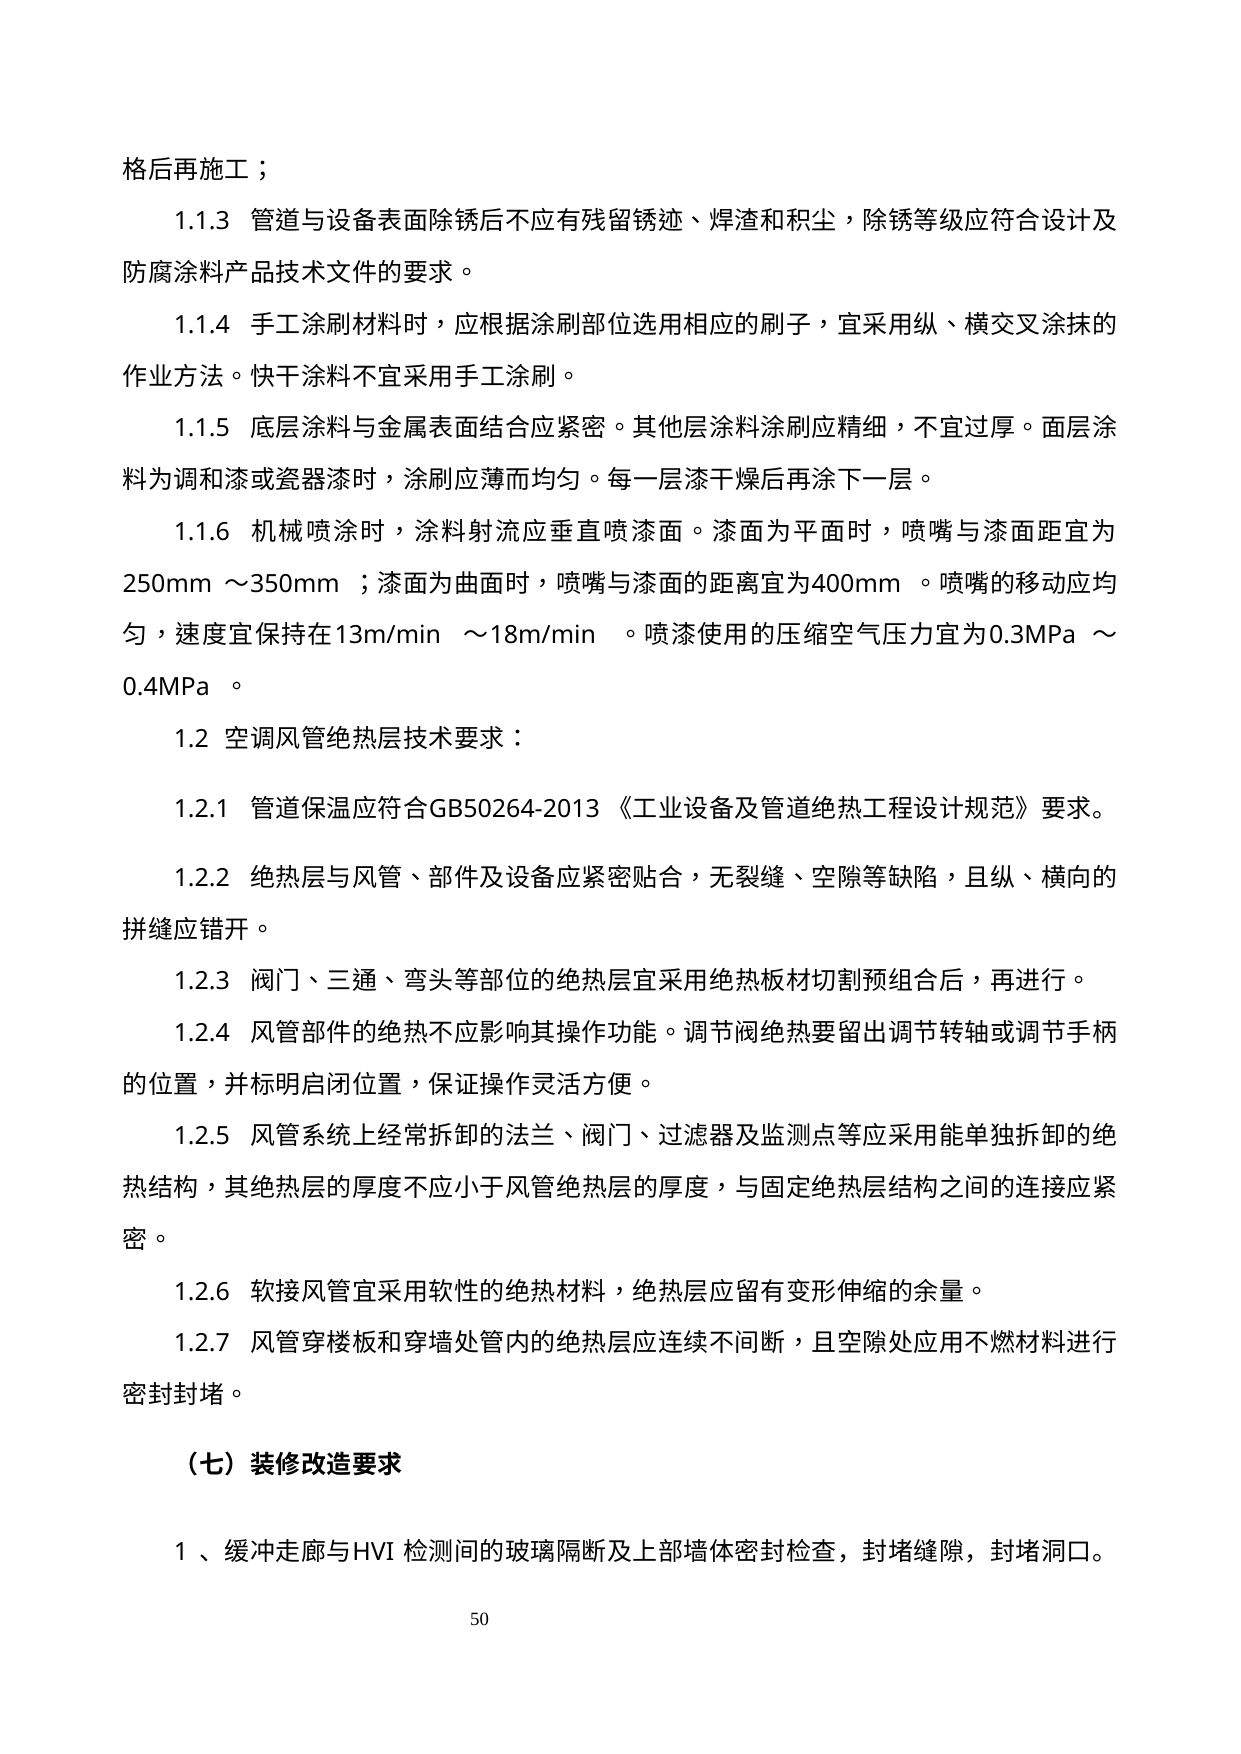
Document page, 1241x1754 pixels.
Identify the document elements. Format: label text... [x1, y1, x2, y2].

text （七）装修改造要求 [122, 1428, 1118, 1497]
text 1.2.7风管穿楼板和穿墙处管内的绝热层应连续不间断，且空隙处应用不燃材料进行密封封堵。 [122, 1324, 1118, 1411]
text 1.1.3管道与设备表面除锈后不应有残留锈迹、焊渣和积尘，除锈等级应符合设计及防腐涂料产品技术文件的要求。 [122, 203, 1118, 289]
text 1.1.4手工涂刷材料时，应根据涂刷部位选用相应的刷子，宜采用纵、横交叉涂抹的作业方法。快干涂料不宜采用手工涂刷。 [122, 306, 1118, 393]
text 1.2.5风管系统上经常拆卸的法兰、阀门、过滤器及监测点等应采用能单独拆卸的绝热结构，其绝热层的厚度不应小于风管绝热层的厚度，与固定绝热层结构之间的连接应紧密。 [122, 1118, 1118, 1256]
text 1.2 空调风管绝热层技术要求： [122, 720, 1118, 755]
text 1.2.2绝热层与风管、部件及设备应紧密贴合，无裂缝、空隙等缺陷，且纵、横向的拼缝应错开。 [122, 859, 1118, 946]
text 1.2.1管道保温应符合GB50264-2013《工业设备及管道绝热工程设计规范》要求。 [122, 772, 1118, 841]
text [122, 151, 1118, 186]
text 1、缓冲走廊与HVI检测间的玻璃隔断及上部墙体密封检查，封堵缝隙，封堵洞口。 [122, 1515, 1118, 1584]
text 1.2.6软接风管宜采用软性的绝热材料，绝热层应留有变形伸缩的余量。 [122, 1273, 1118, 1307]
text 1.2.3阀门、三通、弯头等部位的绝热层宜采用绝热板材切割预组合后，再进行。 [122, 963, 1118, 997]
text 1.2.4风管部件的绝热不应影响其操作功能。调节阀绝热要留出调节转轴或调节手柄的位置，并标明启闭位置，保证操作灵活方便。 [122, 1014, 1118, 1101]
text 1.1.5底层涂料与金属表面结合应紧密。其他层涂料涂刷应精细，不宜过厚。面层涂料为调和漆或瓷器漆时，涂刷应薄而均匀。每一层漆干燥后再涂下一层。 [122, 410, 1118, 496]
text 1.1.6机械喷涂时，涂料射流应垂直喷漆面。漆面为平面时，喷嘴与漆面距宜为250mm～350mm；漆面为曲面时，喷嘴与漆面的距离宜为400mm。喷嘴的移动应均匀，速度宜保持在13m/min～18m/min。喷漆使用的压缩空气压力宜为0.3MPa～0.4MPa。 [122, 513, 1118, 703]
